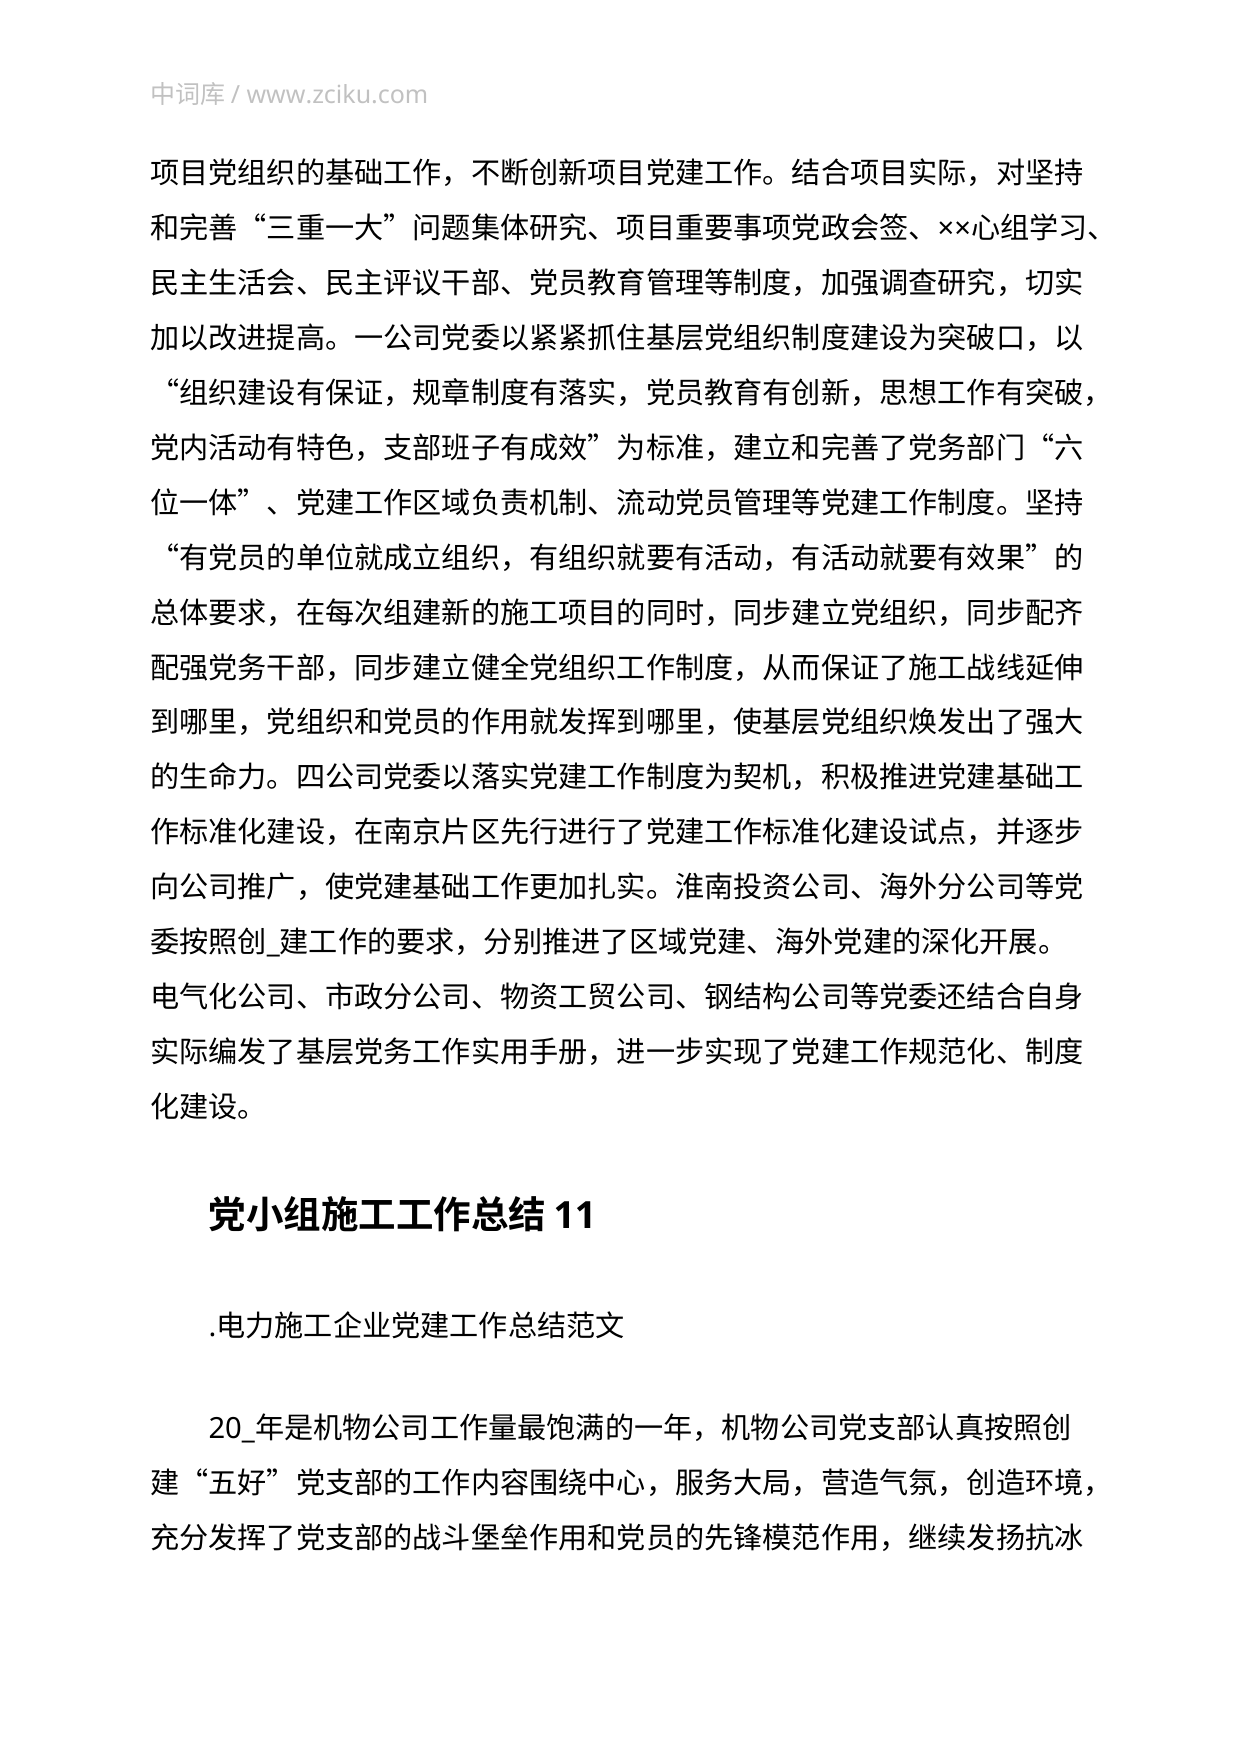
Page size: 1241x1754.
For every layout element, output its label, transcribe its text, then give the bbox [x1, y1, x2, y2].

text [150, 1405, 1090, 1557]
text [150, 150, 1090, 1126]
text 党小组施工工作总结11 [150, 1185, 1090, 1240]
text .电力施工企业党建工作总结范文 [150, 1303, 1090, 1345]
